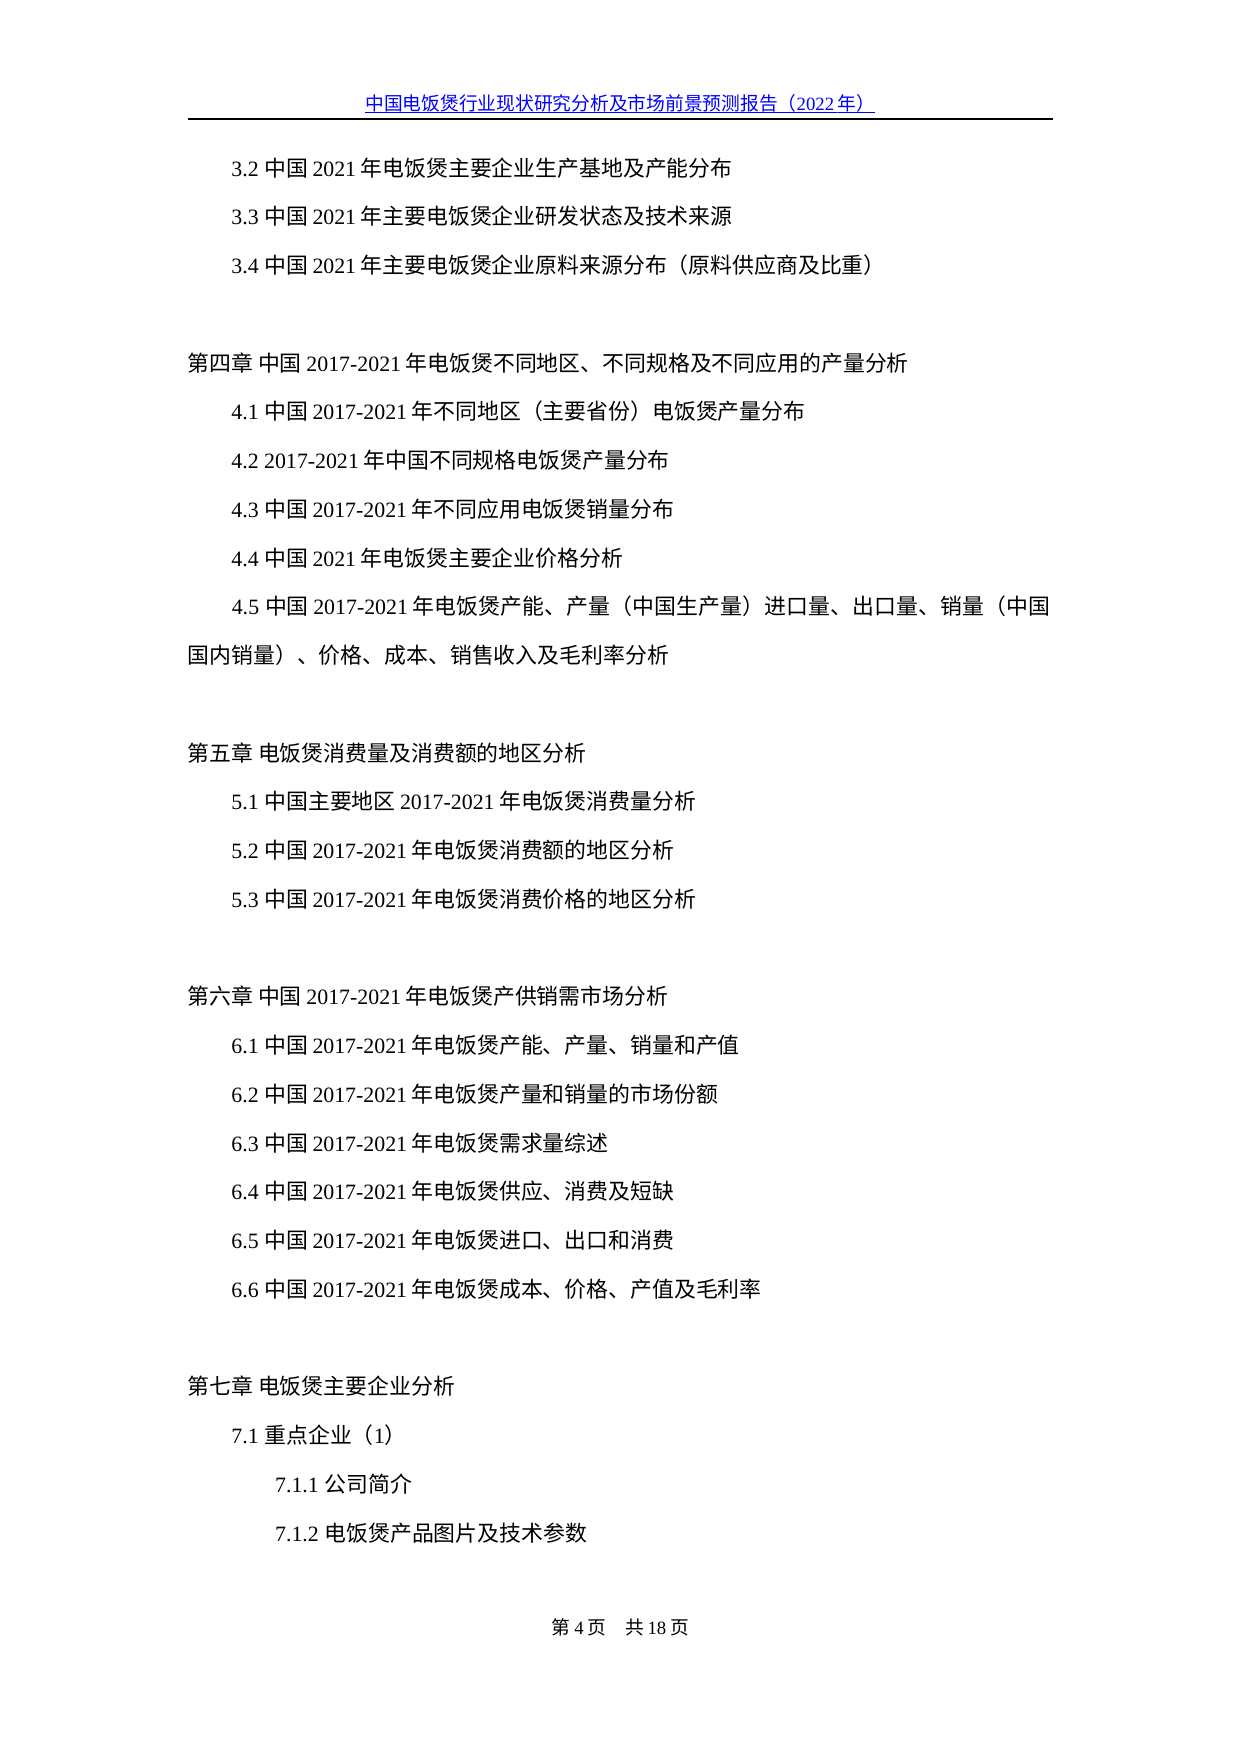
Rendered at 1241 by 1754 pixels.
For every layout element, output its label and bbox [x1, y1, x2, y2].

text [187, 150, 1053, 1548]
